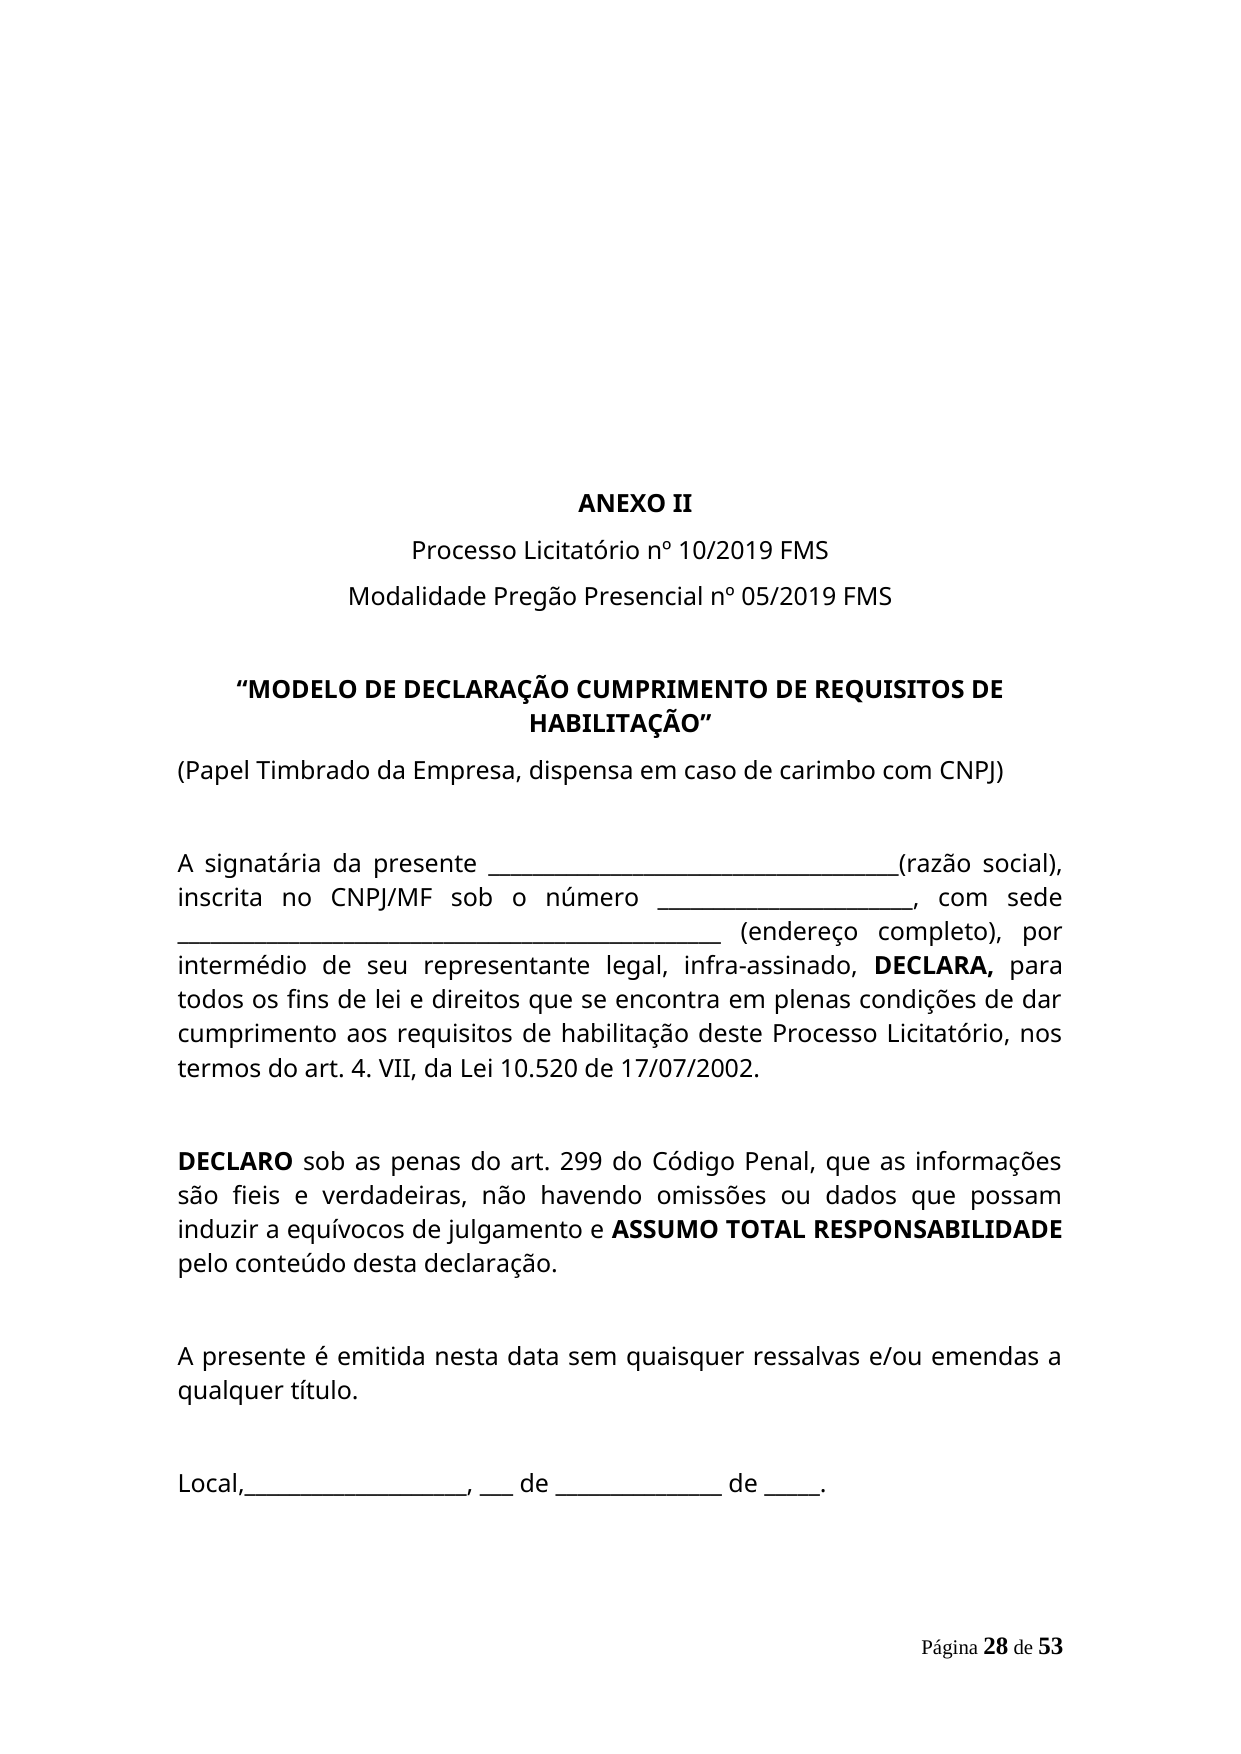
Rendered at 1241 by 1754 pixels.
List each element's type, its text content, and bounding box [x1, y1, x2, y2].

text A signatária da presente _____________________________________(razão social), inscrita no CNPJ/MF sob o número _______________________, com sede _________________________________________________ (endereço completo), por intermédio de seu representante legal, infra-assinado, DECLARA, para todos os fins de lei e direitos que se encontra em plenas condições de dar cumprimento aos requisitos de habilitação deste Processo Licitatório, nos termos do art. 4. VII, da Lei 10.520 de 17/07/2002. [177, 846, 1063, 1084]
text ANEXO II [177, 486, 1093, 520]
text Modalidade Pregão Presencial nº 05/2019 FMS [177, 579, 1063, 613]
text “MODELO DE DECLARAÇÃO CUMPRIMENTO DE REQUISITOS DE HABILITAÇÃO” [177, 672, 1063, 740]
text Local,____________________, ___ de _______________ de _____. [177, 1466, 1063, 1500]
text Processo Licitatório nº 10/2019 FMS [177, 532, 1063, 566]
text A presente é emitida nesta data sem quaisquer ressalvas e/ou emendas a qualquer título. [177, 1339, 1063, 1407]
text (Papel Timbrado da Empresa, dispensa em caso de carimbo com CNPJ) [177, 753, 1063, 787]
text DECLARO sob as penas do art. 299 do Código Penal, que as informações são fieis e verdadeiras, não havendo omissões ou dados que possam induzir a equívocos de julgamento e ASSUMO TOTAL RESPONSABILIDADE pelo conteúdo desta declaração. [177, 1143, 1063, 1279]
